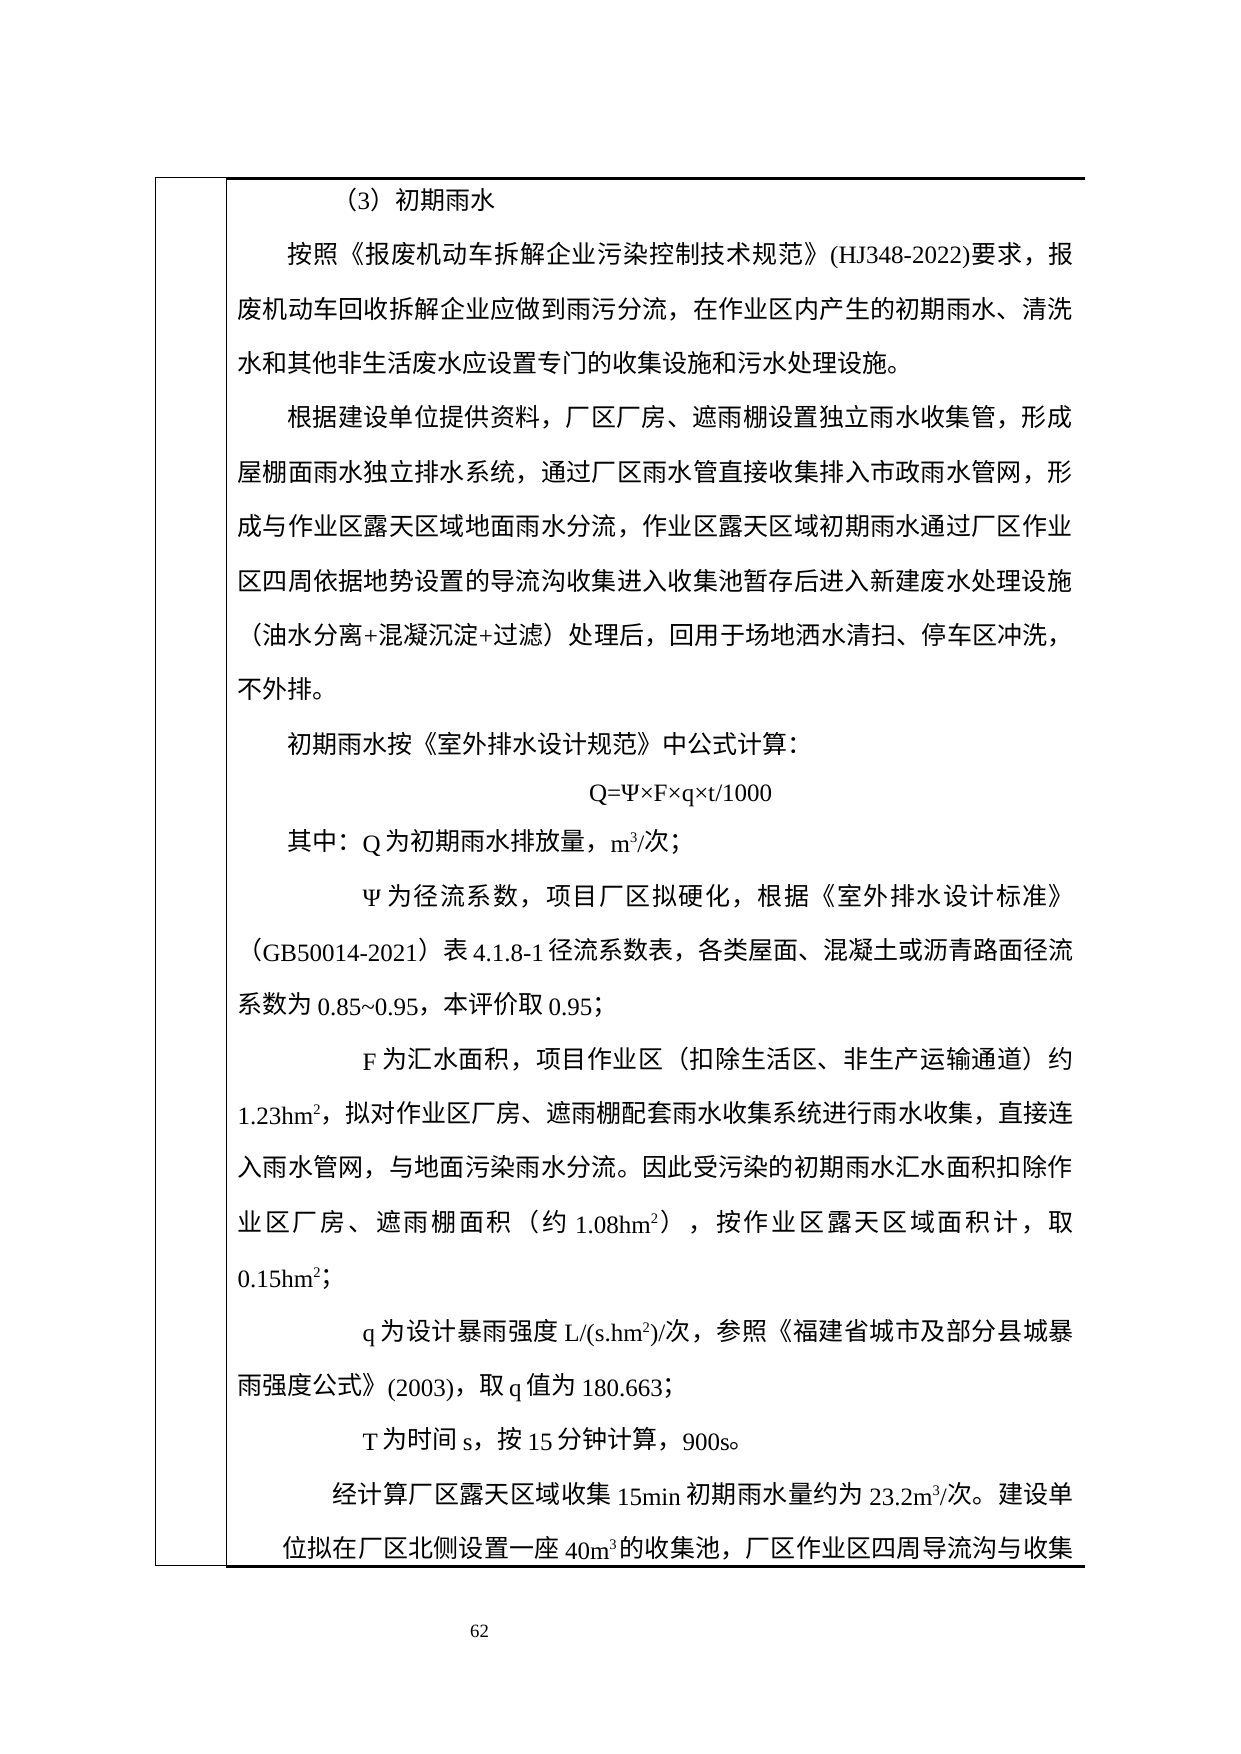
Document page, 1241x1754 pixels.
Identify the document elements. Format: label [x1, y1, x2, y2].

table_header [227, 180, 1085, 1565]
table_header [156, 178, 226, 1565]
